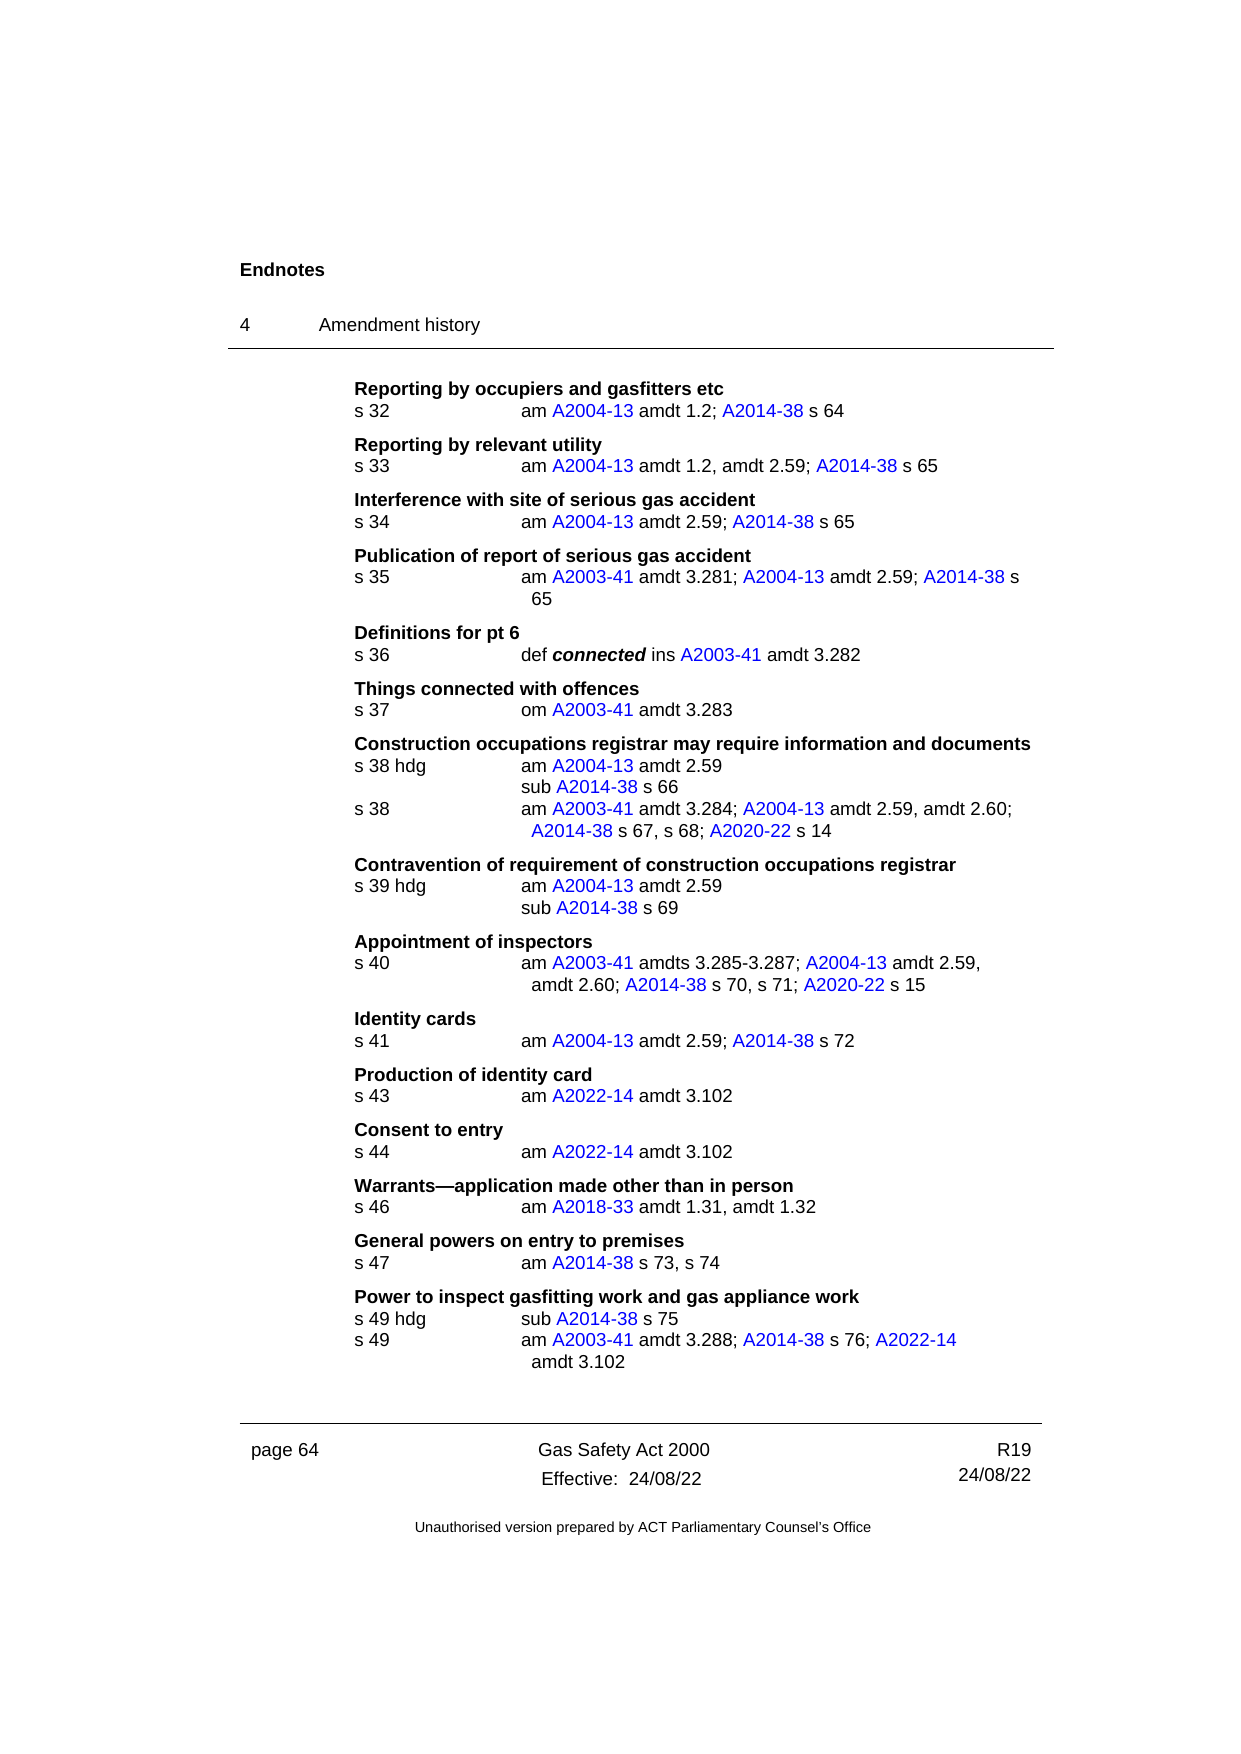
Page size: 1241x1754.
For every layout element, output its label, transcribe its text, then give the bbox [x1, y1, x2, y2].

text sub A2014-38 s 66 [354, 776, 1042, 798]
text Warrants—application made other than in person [354, 1175, 1042, 1196]
text s 43 am A2022-14 amdt 3.102 [354, 1085, 1042, 1107]
text s 32 am A2004-13 amdt 1.2; A2014-38 s 64 [354, 399, 1042, 421]
text s 34 am A2004-13 amdt 2.59; A2014-38 s 65 [354, 511, 1042, 532]
text s 49 am A2003-41 amdt 3.288; A2014-38 s 76; A2022-14 amdt 3.102 [354, 1329, 1042, 1372]
text Things connected with offences [354, 677, 1042, 699]
text s 44 am A2022-14 amdt 3.102 [354, 1141, 1042, 1162]
text sub A2014-38 s 69 [354, 897, 1042, 918]
text s 40 am A2003-41 amdts 3.285-3.287; A2004-13 amdt 2.59, amdt 2.60; A2014-38 s 70, s 71; A2020-22 s 15 [354, 952, 1042, 995]
text Consent to entry [354, 1119, 1042, 1141]
text Identity cards [354, 1008, 1042, 1029]
text Definitions for pt 6 [354, 622, 1042, 643]
text Reporting by occupiers and gasfitters etc [354, 378, 1042, 399]
text s 33 am A2004-13 amdt 1.2, amdt 2.59; A2014-38 s 65 [354, 455, 1042, 477]
text Reporting by relevant utility [354, 433, 1042, 455]
text Interference with site of serious gas accident [354, 489, 1042, 511]
text Production of identity card [354, 1063, 1042, 1085]
text General powers on entry to premises [354, 1230, 1042, 1252]
text s 36 def connected ins A2003-41 amdt 3.282 [354, 643, 1042, 665]
text Publication of report of serious gas accident [354, 545, 1042, 566]
text s 46 am A2018-33 amdt 1.31, amdt 1.32 [354, 1196, 1042, 1218]
text s 38 hdg am A2004-13 amdt 2.59 [354, 755, 1042, 776]
text s 47 am A2014-38 s 73, s 74 [354, 1252, 1042, 1273]
text s 37 om A2003-41 amdt 3.283 [354, 699, 1042, 721]
text s 35 am A2003-41 amdt 3.281; A2004-13 amdt 2.59; A2014-38 s 65 [354, 566, 1042, 609]
text s 49 hdg sub A2014-38 s 75 [354, 1307, 1042, 1329]
text Construction occupations registrar may require information and documents [354, 733, 1042, 755]
text s 39 hdg am A2004-13 amdt 2.59 [354, 875, 1042, 897]
text s 41 am A2004-13 amdt 2.59; A2014-38 s 72 [354, 1029, 1042, 1051]
text Power to inspect gasfitting work and gas appliance work [354, 1286, 1042, 1307]
text Contravention of requirement of construction occupations registrar [354, 853, 1042, 875]
text Appointment of inspectors [354, 931, 1042, 952]
text s 38 am A2003-41 amdt 3.284; A2004-13 amdt 2.59, amdt 2.60; A2014-38 s 67, s 68; A2020-22 s 14 [354, 798, 1042, 841]
